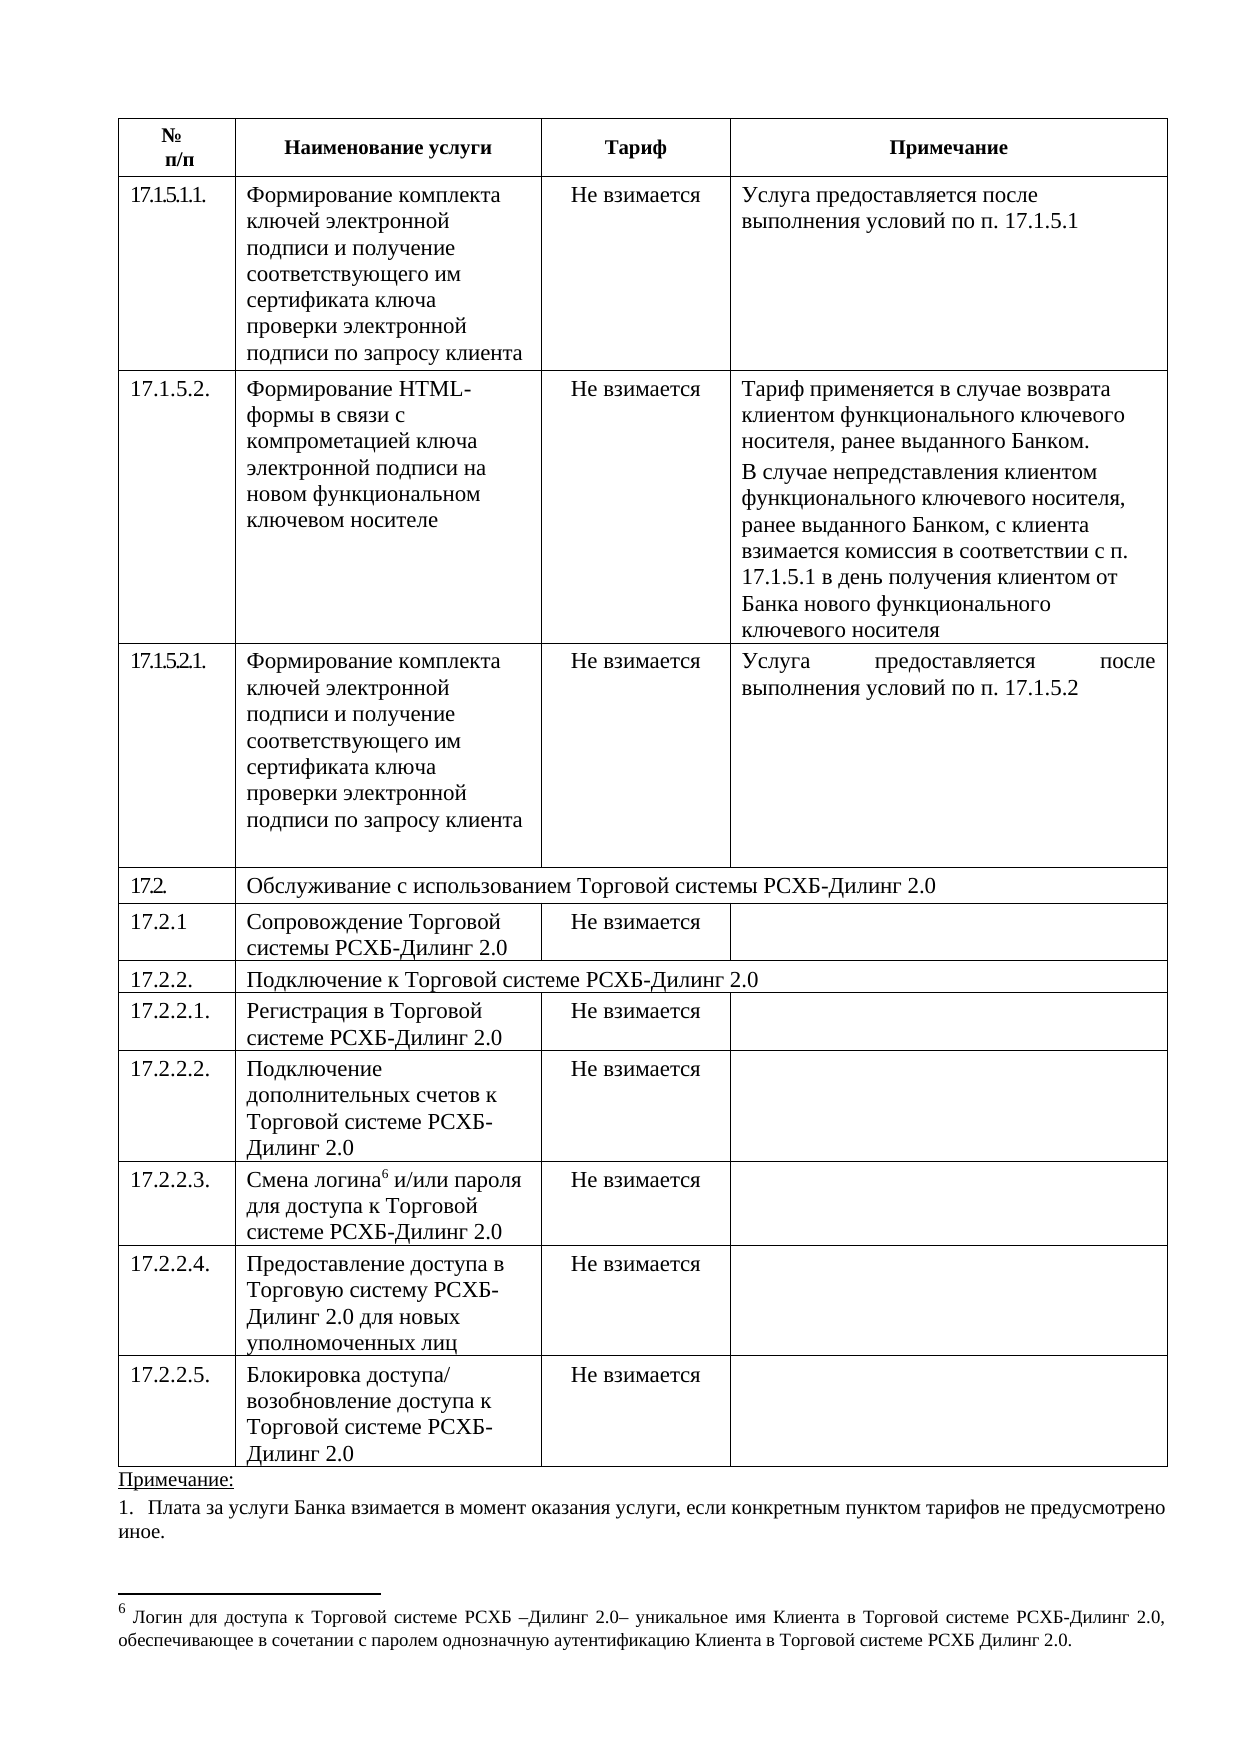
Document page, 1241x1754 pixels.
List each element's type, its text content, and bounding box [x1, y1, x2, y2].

table_header № п/п [119, 119, 235, 176]
table_cell Тариф применяется в случае возврата клиентом функционального ключевого носителя, ранее выданного Банком. В случае непредставления клиентом функционального ключевого носителя, ранее выданного Банком, с клиента взимается комиссия в соответствии с п. 17.1.5.1 в день получения клиентом от Банка нового функционального ключевого носителя [731, 371, 1167, 642]
table_cell Блокировка доступа/ возобновление доступа к Торговой системе РСХБ-Дилинг 2.0 [236, 1356, 541, 1466]
table_cell 17.2.1 [119, 904, 235, 960]
table_header Тариф [542, 119, 730, 176]
table_cell 17.1.5.2. [119, 371, 235, 642]
table_cell Не взимается [542, 644, 730, 867]
table_cell [731, 993, 1167, 1050]
table_cell [731, 1051, 1167, 1161]
table_cell Не взимается [542, 904, 730, 960]
table_cell Не взимается [542, 1051, 730, 1161]
table_cell Услуга предоставляется после выполнения условий по п. 17.1.5.2 [731, 644, 1167, 867]
table_cell Сопровождение Торговой системы РСХБ-Дилинг 2.0 [236, 904, 541, 960]
table_cell Обслуживание с использованием Торговой системы РСХБ-Дилинг 2.0 [236, 868, 1167, 902]
text 1. Плата за услуги Банка взимается в момент оказания услуги, если конкретным пунктом тарифов не предусмотрено иное. [118, 1495, 1167, 1543]
table_cell 17.2.2. [119, 961, 235, 992]
table_cell Услуга предоставляется после выполнения условий по п. 17.1.5.1 [731, 177, 1167, 369]
table_cell Формирование HTML-формы в связи с компрометацией ключа электронной подписи на новом функциональном ключевом носителе [236, 371, 541, 642]
text Примечание: [118, 1467, 1167, 1491]
table_cell 17.2. [119, 868, 235, 902]
table_cell Формирование комплекта ключей электронной подписи и получение соответствующего им сертификата ключа проверки электронной подписи по запросу клиента [236, 644, 541, 867]
table_cell 17.2.2.3. [119, 1162, 235, 1245]
table_cell Смена логина и/или пароля для доступа к Торговой системе РСХБ-Дилинг 2.0 [236, 1162, 541, 1245]
table_cell 17.2.2.5. [119, 1356, 235, 1466]
table_cell Предоставление доступа в Торговую систему РСХБ-Дилинг 2.0 для новых уполномоченных лиц [236, 1246, 541, 1355]
table_cell 17.2.2.1. [119, 993, 235, 1050]
table_cell 17.2.2.4. [119, 1246, 235, 1355]
table_cell Регистрация в Торговой системе РСХБ-Дилинг 2.0 [236, 993, 541, 1050]
table_cell Не взимается [542, 993, 730, 1050]
table_cell 17.2.2.2. [119, 1051, 235, 1161]
table_cell [731, 1356, 1167, 1466]
table_header Примечание [731, 119, 1167, 176]
table_cell [731, 1162, 1167, 1245]
table_cell Не взимается [542, 177, 730, 369]
table_cell [731, 1246, 1167, 1355]
table_cell [731, 904, 1167, 960]
table_cell Не взимается [542, 1162, 730, 1245]
table_cell Не взимается [542, 1356, 730, 1466]
table_header Наименование услуги [236, 119, 541, 176]
table_cell 17.1.5.1.1. [119, 177, 235, 369]
table_cell Подключение к Торговой системе РСХБ-Дилинг 2.0 [236, 961, 1167, 992]
table_cell Не взимается [542, 1246, 730, 1355]
table_cell Формирование комплекта ключей электронной подписи и получение соответствующего им сертификата ключа проверки электронной подписи по запросу клиента [236, 177, 541, 369]
table_cell 17.1.5.2.1. [119, 644, 235, 867]
table_cell Не взимается [542, 371, 730, 642]
table_cell Подключение дополнительных счетов к Торговой системе РСХБ-Дилинг 2.0 [236, 1051, 541, 1161]
